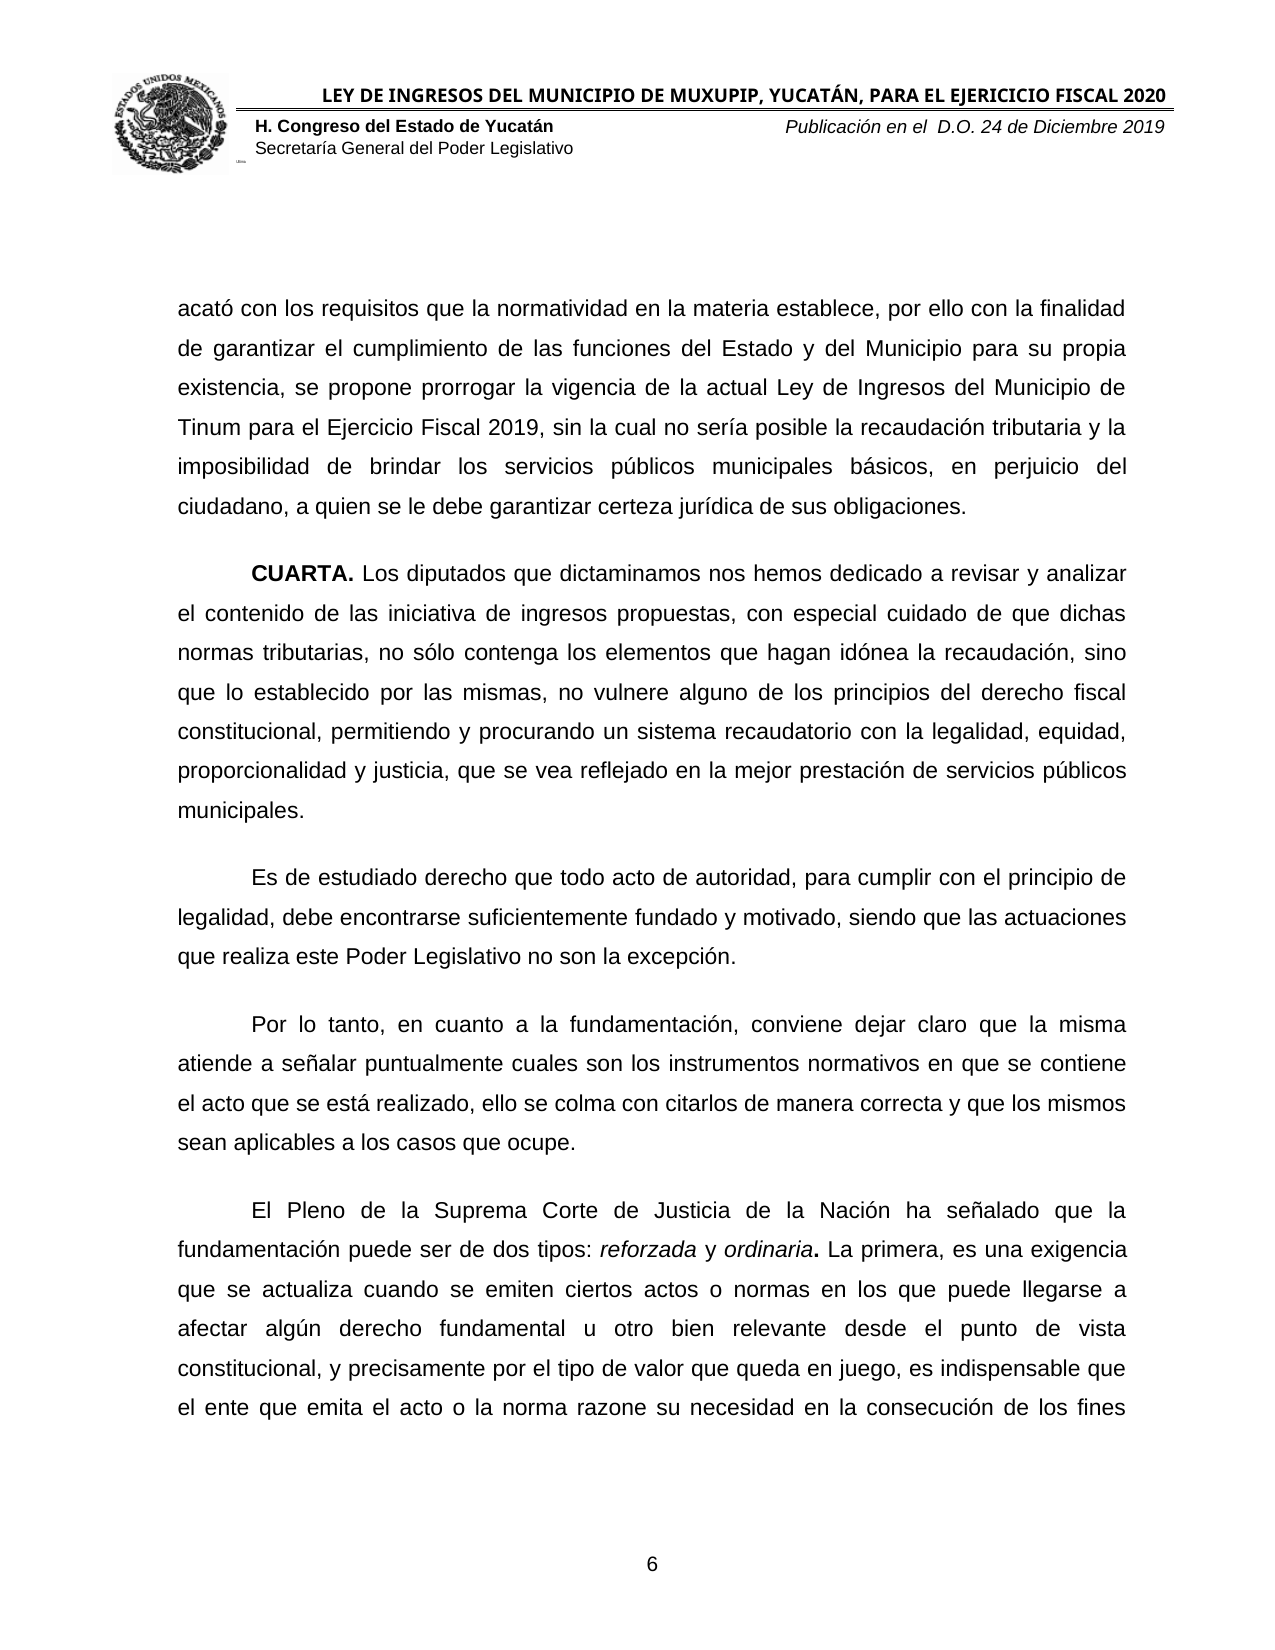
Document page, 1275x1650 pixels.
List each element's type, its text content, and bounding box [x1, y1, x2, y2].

text CUARTA. Los diputados que dictaminamos nos hemos dedicado a revisar y analizar el contenido de las iniciativa de ingresos propuestas, con especial cuidado de que dichas normas tributarias, no sólo contenga los elementos que hagan idónea la recaudación, sino que lo establecido por las mismas, no vulnere alguno de los principios del derecho fiscal constitucional, permitiendo y procurando un sistema recaudatorio con la legalidad, equidad, proporcionalidad y justicia, que se vea reflejado en la mejor prestación de servicios públicos municipales. [177, 560, 1127, 823]
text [177, 1197, 1127, 1420]
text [177, 295, 1127, 519]
text Es de estudiado derecho que todo acto de autoridad, para cumplir con el principio de legalidad, debe encontrarse suficientemente fundado y motivado, siendo que las actuaciones que realiza este Poder Legislativo no son la excepción. [177, 864, 1127, 970]
text Por lo tanto, en cuanto a la fundamentación, conviene dejar claro que la misma atiende a señalar puntualmente cuales son los instrumentos normativos en que se contiene el acto que se está realizado, ello se colma con citarlos de manera correcta y que los mismos sean aplicables a los casos que ocupe. [177, 1011, 1127, 1156]
